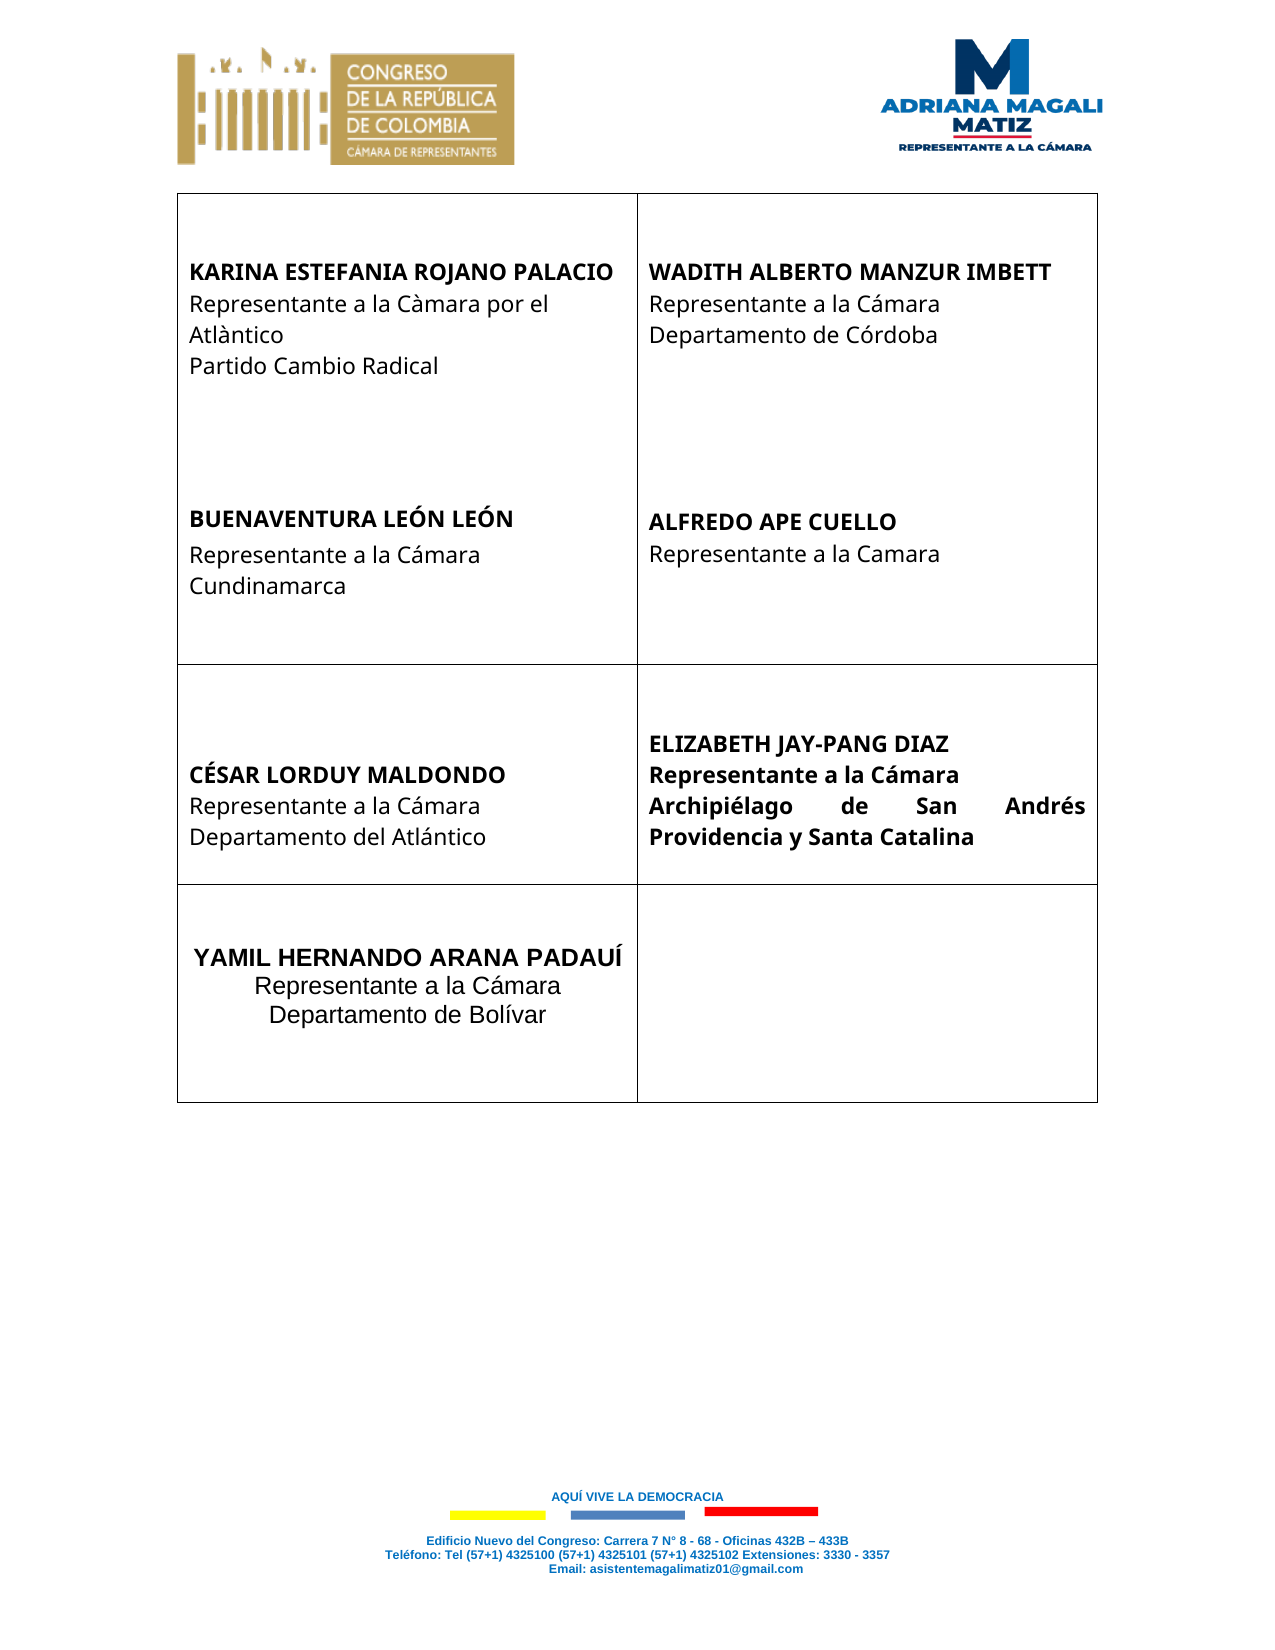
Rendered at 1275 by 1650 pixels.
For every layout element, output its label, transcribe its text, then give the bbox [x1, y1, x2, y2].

picture [880, 39, 1103, 151]
table_cell KARINA ESTEFANIA ROJANO PALACIO Representante a la Càmara por el Atlàntico Partido Cambio Radical BUENAVENTURA LEÓN LEÓN Representante a la Cámara Cundinamarca [178, 194, 637, 664]
table_cell WADITH ALBERTO MANZUR IMBETT Representante a la Cámara Departamento de Córdoba ALFREDO APE CUELLO Representante a la Camara [638, 194, 1097, 664]
table_cell ELIZABETH JAY-PANG DIAZ Representante a la Cámara Archipiélago de San Andrés Providencia y Santa Catalina [638, 665, 1097, 884]
table_cell YAMIL HERNANDO ARANA PADAUÍ Representante a la Cámara Departamento de Bolívar [178, 885, 637, 1102]
table_cell CÉSAR LORDUY MALDONDO Representante a la Cámara Departamento del Atlántico [178, 665, 637, 884]
table_cell [638, 885, 1097, 1102]
picture [177, 47, 515, 165]
